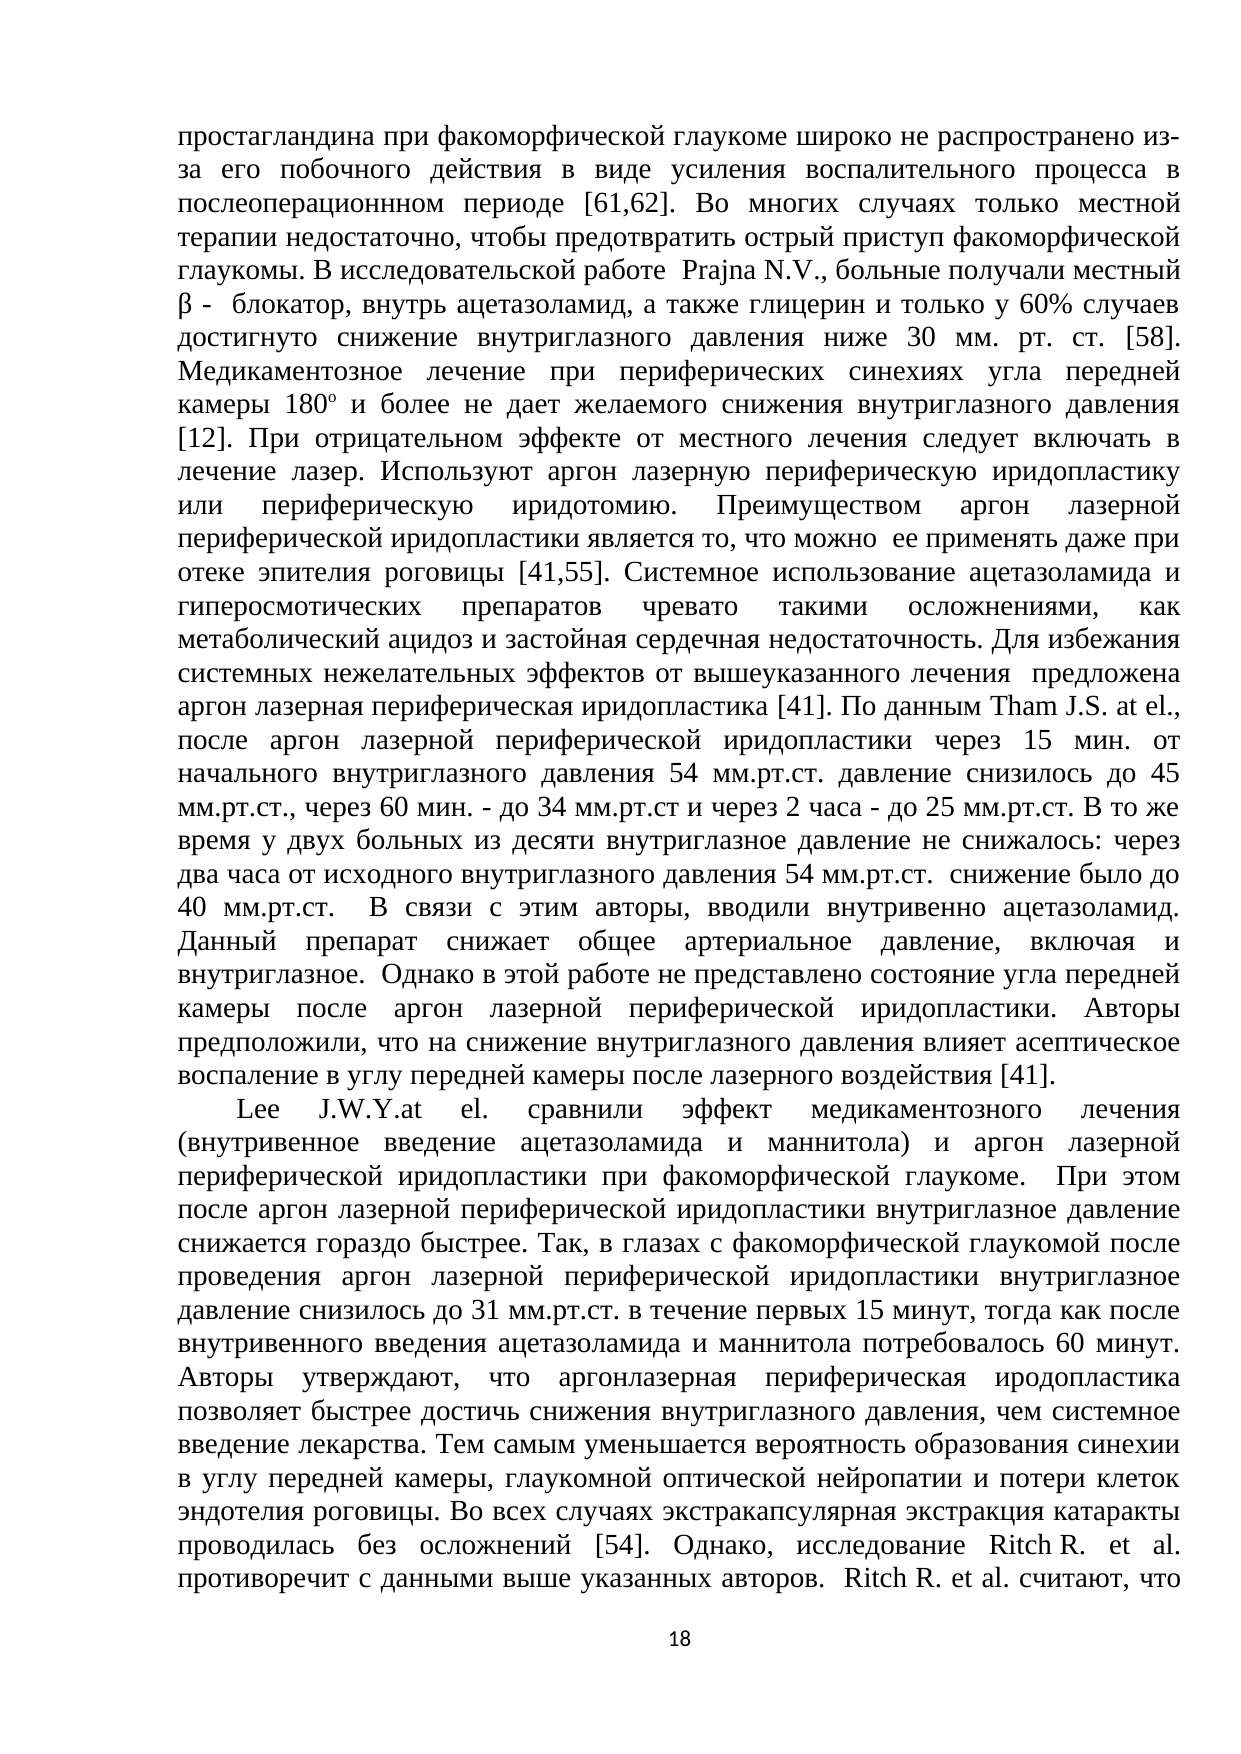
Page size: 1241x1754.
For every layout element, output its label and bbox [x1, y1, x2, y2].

text [177, 1091, 1181, 1594]
text [177, 118, 1181, 1091]
